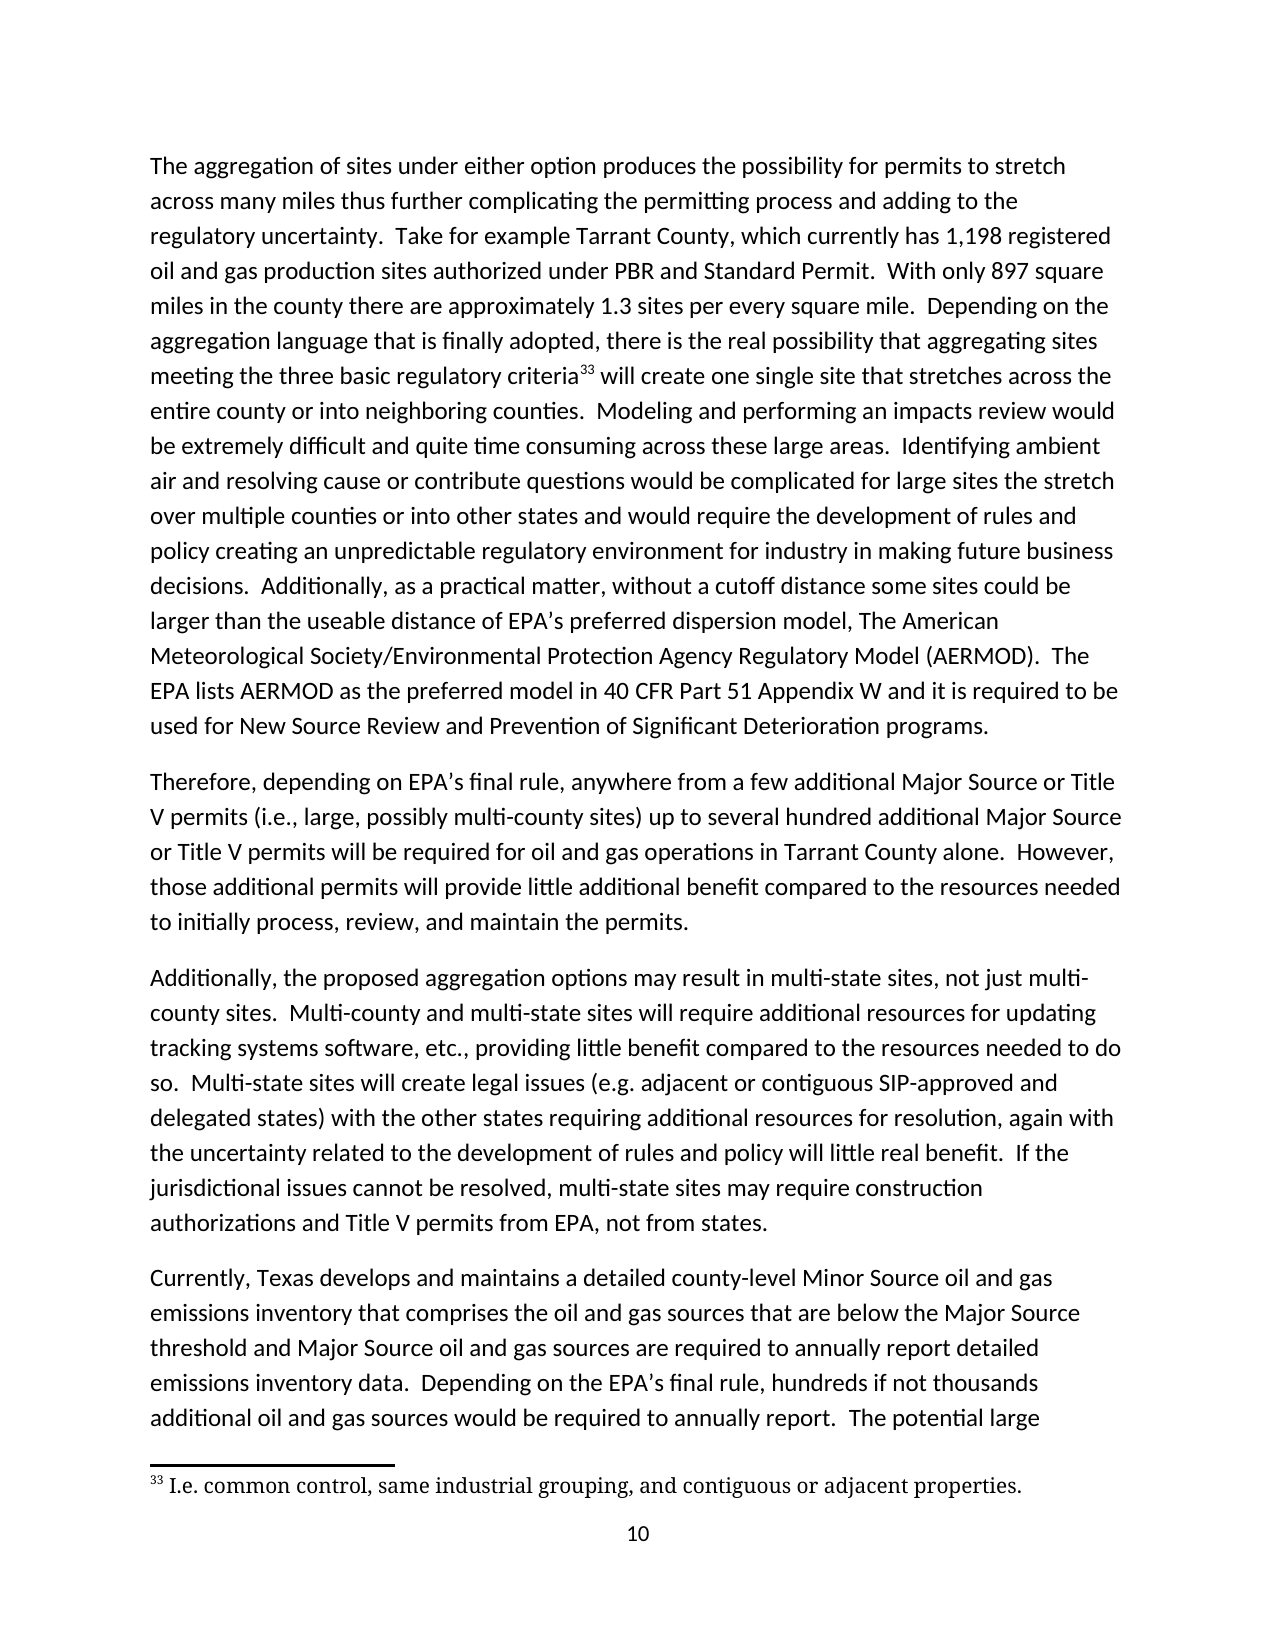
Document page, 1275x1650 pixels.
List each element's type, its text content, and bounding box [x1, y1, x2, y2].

text The aggregation of sites under either option produces the possibility for permits to stretch across many miles thus further complicating the permitting process and adding to the regulatory uncertainty. Take for example Tarrant County, which currently has 1,198 registered oil and gas production sites authorized under PBR and Standard Permit. With only 897 square miles in the county there are approximately 1.3 sites per every square mile. Depending on the aggregation language that is finally adopted, there is the real possibility that aggregating sites meeting the three basic regulatory criteria will create one single site that stretches across the entire county or into neighboring counties. Modeling and performing an impacts review would be extremely difficult and quite time consuming across these large areas. Identifying ambient air and resolving cause or contribute questions would be complicated for large sites the stretch over multiple counties or into other states and would require the development of rules and policy creating an unpredictable regulatory environment for industry in making future business decisions. Additionally, as a practical matter, without a cutoff distance some sites could be larger than the useable distance of EPA’s preferred dispersion model, The American Meteorological Society/Environmental Protection Agency Regulatory Model (AERMOD). The EPA lists AERMOD as the preferred model in 40 CFR Part 51 Appendix W and it is required to be used for New Source Review and Prevention of Significant Deterioration programs. [150, 150, 1125, 741]
text Additionally, the proposed aggregation options may result in multi-state sites, not just multi-county sites. Multi-county and multi-state sites will require additional resources for updating tracking systems software, etc., providing little benefit compared to the resources needed to do so. Multi-state sites will create legal issues (e.g. adjacent or contiguous SIP-approved and delegated states) with the other states requiring additional resources for resolution, again with the uncertainty related to the development of rules and policy will little real benefit. If the jurisdictional issues cannot be resolved, multi-state sites may require construction authorizations and Title V permits from EPA, not from states. [150, 962, 1125, 1237]
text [150, 1262, 1125, 1433]
text Therefore, depending on EPA’s final rule, anywhere from a few additional Major Source or Title V permits (i.e., large, possibly multi-county sites) up to several hundred additional Major Source or Title V permits will be required for oil and gas operations in Tarrant County alone. However, those additional permits will provide little additional benefit compared to the resources needed to initially process, review, and maintain the permits. [150, 766, 1125, 936]
